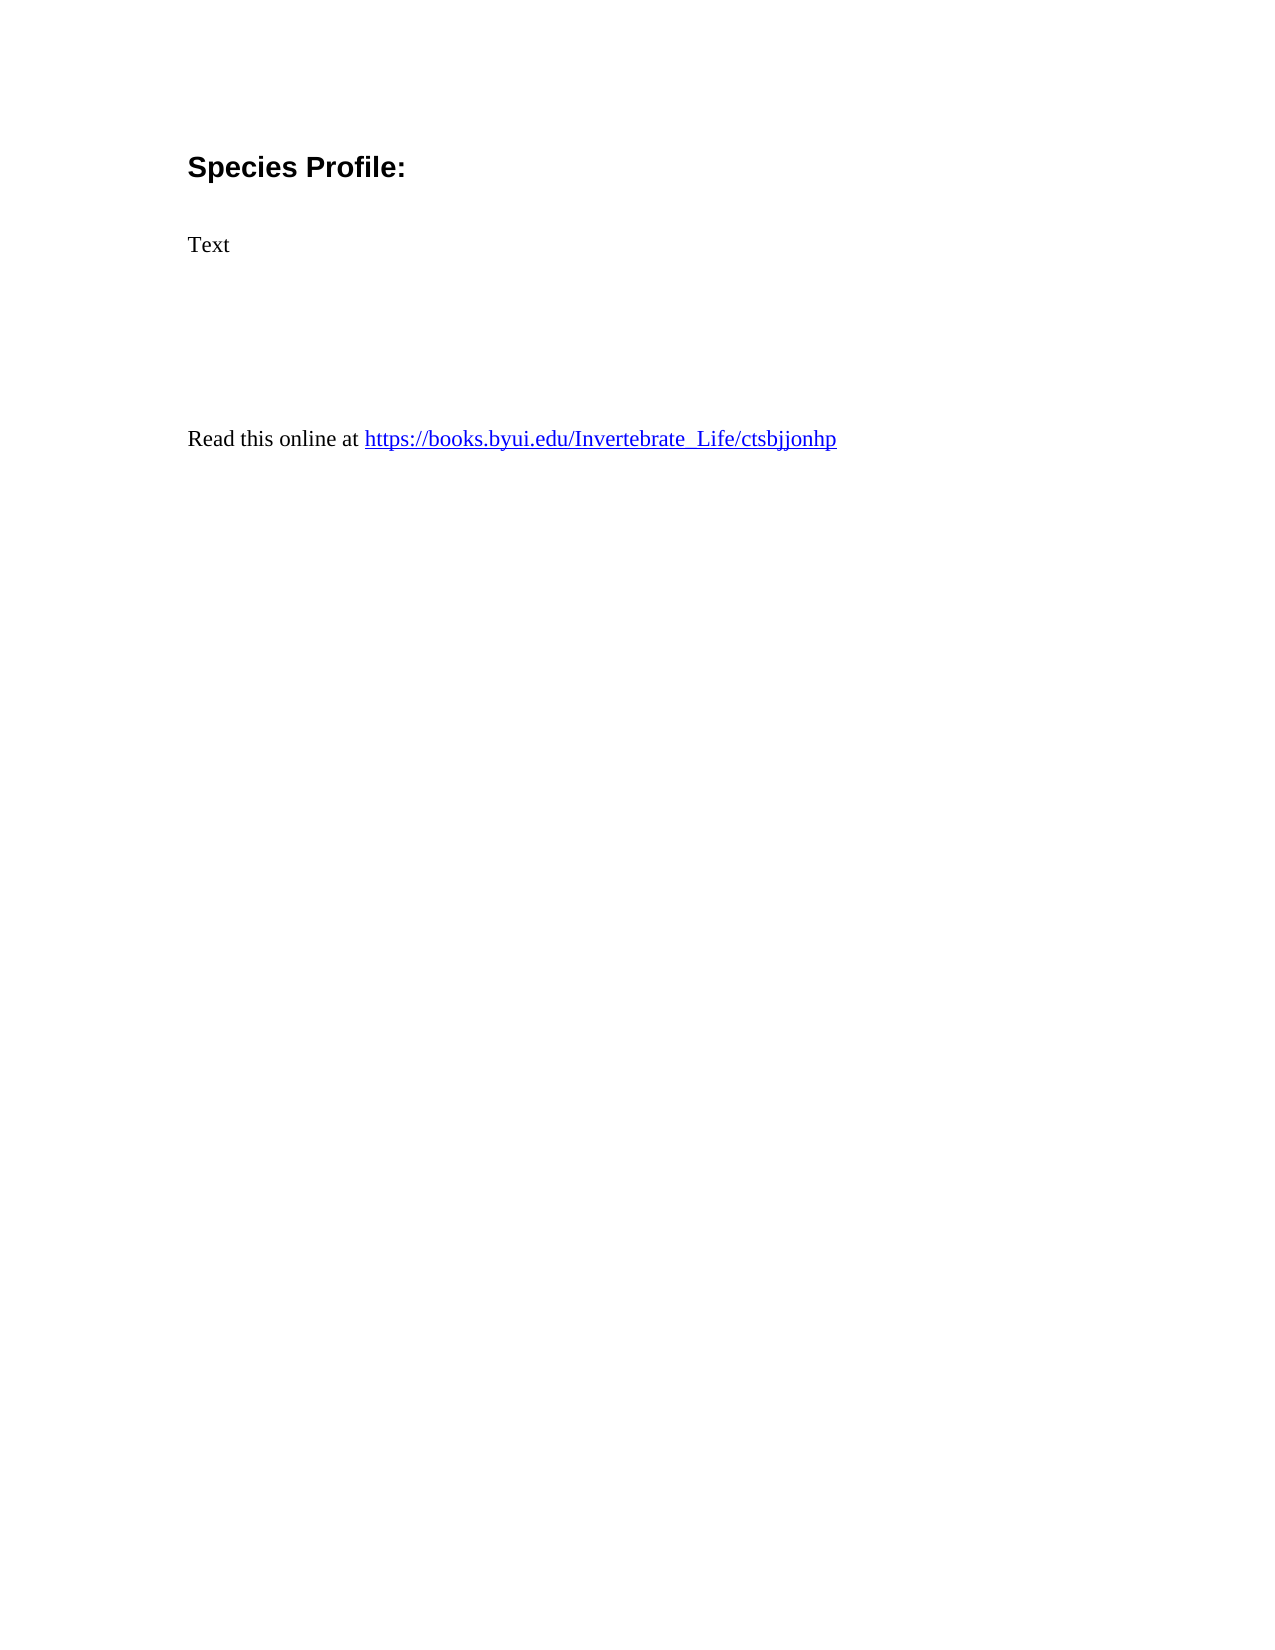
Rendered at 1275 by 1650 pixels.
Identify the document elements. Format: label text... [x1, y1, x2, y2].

subtitle Species Profile: [187, 150, 1087, 183]
text Text [187, 231, 1087, 257]
text Read this online at https://books.byui.edu/Invertebrate_Life/ctsbjjonhp [187, 425, 1087, 451]
